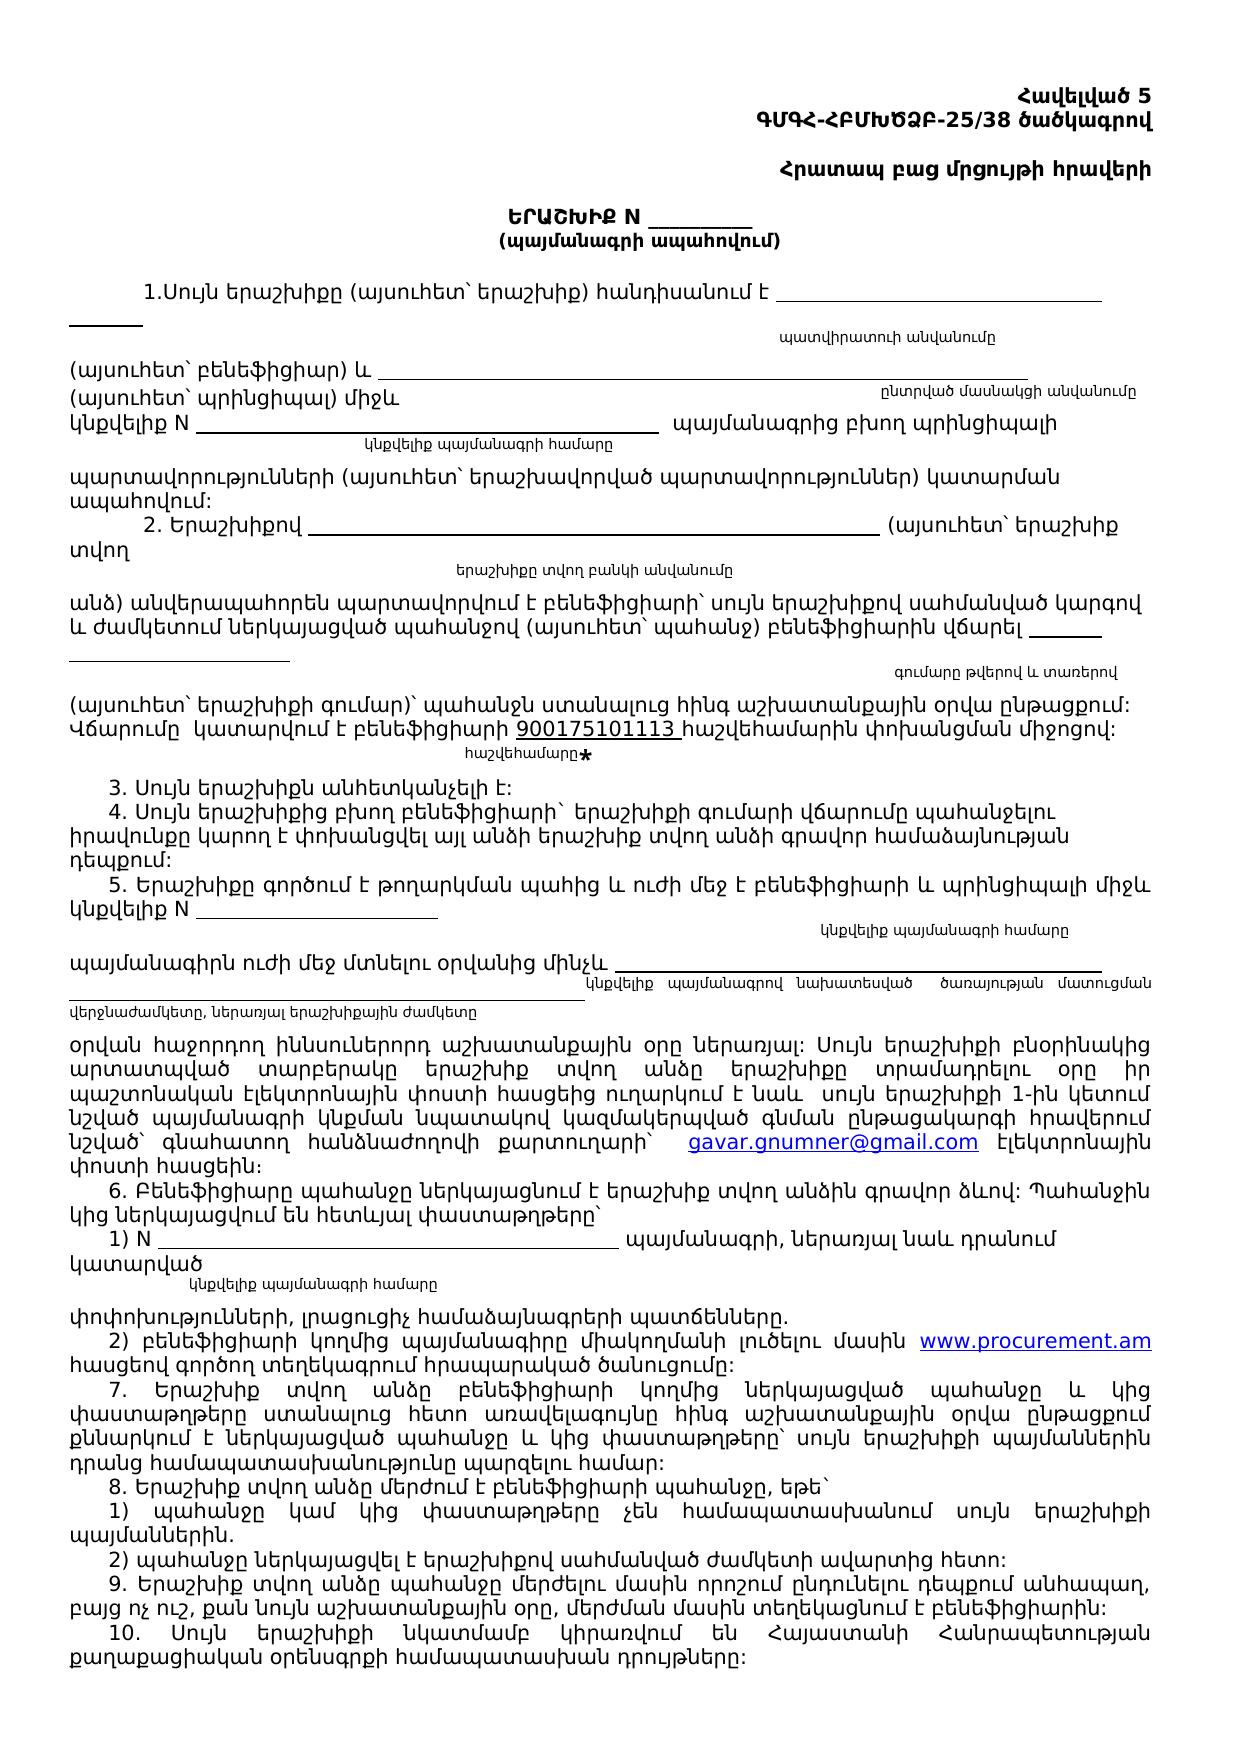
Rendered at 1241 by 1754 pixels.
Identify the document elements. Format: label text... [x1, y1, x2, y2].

text փոփոխությունների, լրացուցիչ համաձայնագրերի պատճենները. [69, 1305, 1152, 1329]
text 10. Սույն երաշխիքի նկատմամբ կիրառվում են Հայաստանի Հանրապետության քաղաքացիական օրենսգրքի համապատասխան դրույթները: [69, 1621, 1152, 1669]
text (այսուհետ՝ բենեֆիցիար) և (այսուհետ՝ պրինցիպալ) միջև ընտրված մասնակցի անվանումը [69, 358, 1152, 411]
text պատվիրատուի անվանումը [659, 329, 1152, 358]
text պարտավորությունների (այսուհետ՝ երաշխավորված պարտավորություններ) կատարման ապահովում: [69, 465, 1152, 513]
list պայմանագիրն ուժի մեջ մտնելու օրվանից մինչև կնքվելիք պայմանագրով նախատեսված ծառայության մատուցման վերջնաժամկետը, ներառյալ երաշխիքային ժամկետը [69, 951, 1152, 1033]
text 8. Երաշխիք տվող անձը մերժում է բենեֆիցիարի պահանջը, եթե` [69, 1475, 1152, 1499]
text (պայմանագրի ապահովում) [69, 229, 1152, 251]
text 5. Երաշխիքը գործում է թողարկման պահից և ուժի մեջ է բենեֆիցիարի և պրինցիպալի միջև կնքվելիք N [69, 873, 1152, 921]
text Հրատապ բաց մրցույթի հրավերի [69, 157, 1152, 181]
text 7. Երաշխիք տվող անձը բենեֆիցիարի կողմից ներկայացված պահանջը և կից փաստաթղթերը ստանալուց հետո առավելագույնը հինգ աշխատանքային օրվա ընթացքում քննարկում է ներկայացված պահանջը և կից փաստաթղթերը՝ սույն երաշխիքի պայմաններին դրանց համապատասխանությունը պարզելու համար: [69, 1378, 1152, 1475]
text երաշխիքը տվող բանկի անվանումը [69, 562, 1152, 591]
text ԵՐԱՇԽԻՔ N __________ [69, 205, 1152, 229]
text 3. Սույն երաշխիքն անհետկանչելի է: [69, 776, 1152, 800]
list օրվան հաջորդող իննսուներորդ աշխատանքային օրը ներառյալ: Սույն երաշխիքի բնօրինակից արտատպված տարբերակը երաշխիք տվող անձը երաշխիքը տրամադրելու օրը իր պաշտոնական էլեկտրոնային փոստի հասցեից ուղարկում է նաև սույն երաշխիքի 1-ին կետում նշված պայմանագրի կնքման նպատակով կազմակերպված գնման ընթացակարգի հրավերում նշված՝ գնահատող հանձնաժողովի քարտուղարի՝ gavar.gnumner@gmail.com էլեկտրոնային փոստի հասցեին։ [69, 1033, 1152, 1179]
text (այսուհետ՝ երաշխիքի գումար)՝ պահանջն ստանալուց հինգ աշխատանքային օրվա ընթացքում: Վճարումը կատարվում է բենեֆիցիարի 900175101113 հաշվեհամարին փոխանցման միջոցով: [69, 693, 1152, 742]
text 2) բենեֆիցիարի կողմից պայմանագիրը միակողմանի լուծելու մասին www.procurement.am հասցեով գործող տեղեկագրում հրապարակած ծանուցումը: [69, 1329, 1152, 1378]
text 9. Երաշխիք տվող անձը պահանջը մերժելու մասին որոշում ընդունելու դեպքում անհապաղ, բայց ոչ ուշ, քան նույն աշխատանքային օրը, մերժման մասին տեղեկացնում է բենեֆիցիարին: [69, 1572, 1152, 1621]
text 4. Սույն երաշխիքից բխող բենեֆիցիարի` երաշխիքի գումարի վճարումը պահանջելու իրավունքը կարող է փոխանցվել այլ անձի երաշխիք տվող անձի գրավոր համաձայնության դեպքում: [69, 800, 1152, 873]
text կնքվելիք պայմանագրի համարը [585, 921, 1152, 951]
text կնքվելիք պայմանագրի համարը [69, 1276, 1152, 1305]
text հաշվեհամարը* [69, 742, 1152, 776]
text 2) պահանջը ներկայացվել է երաշխիքով սահմանված ժամկետի ավարտից հետո: [69, 1548, 1152, 1572]
text կնքվելիք պայմանագրի համարը [69, 436, 1152, 465]
text 1) N պայմանագրի, ներառյալ նաև դրանում կատարված [69, 1227, 1152, 1276]
text 2. Երաշխիքով (այսուհետ՝ երաշխիք տվող [69, 513, 1152, 562]
text Հավելված 5 [69, 56, 1152, 108]
text 1) պահանջը կամ կից փաստաթղթերը չեն համապատասխանում սույն երաշխիքի պայմաններին. [69, 1499, 1152, 1548]
text կնքվելիք N պայմանագրից բխող պրինցիպալի [69, 411, 1152, 436]
text անձ) անվերապահորեն պարտավորվում է բենեֆիցիարի՝ սույն երաշխիքով սահմանված կարգով և ժամկետում ներկայացված պահանջով (այսուհետ՝ պահանջ) բենեֆիցիարին վճարել [69, 591, 1152, 664]
text 1.Սույն երաշխիքը (այսուհետ՝ երաշխիք) հանդիսանում է [69, 280, 1152, 329]
text 6. Բենեֆիցիարը պահանջը ներկայացնում է երաշխիք տվող անձին գրավոր ձևով: Պահանջին կից ներկայացվում են հետևյալ փաստաթղթերը՝ [69, 1179, 1152, 1227]
text ԳՄԳՀ-ՀԲՄԽԾՁԲ-25/38 ծածկագրով [69, 108, 1152, 132]
text գումարը թվերով և տառերով [807, 664, 1152, 693]
